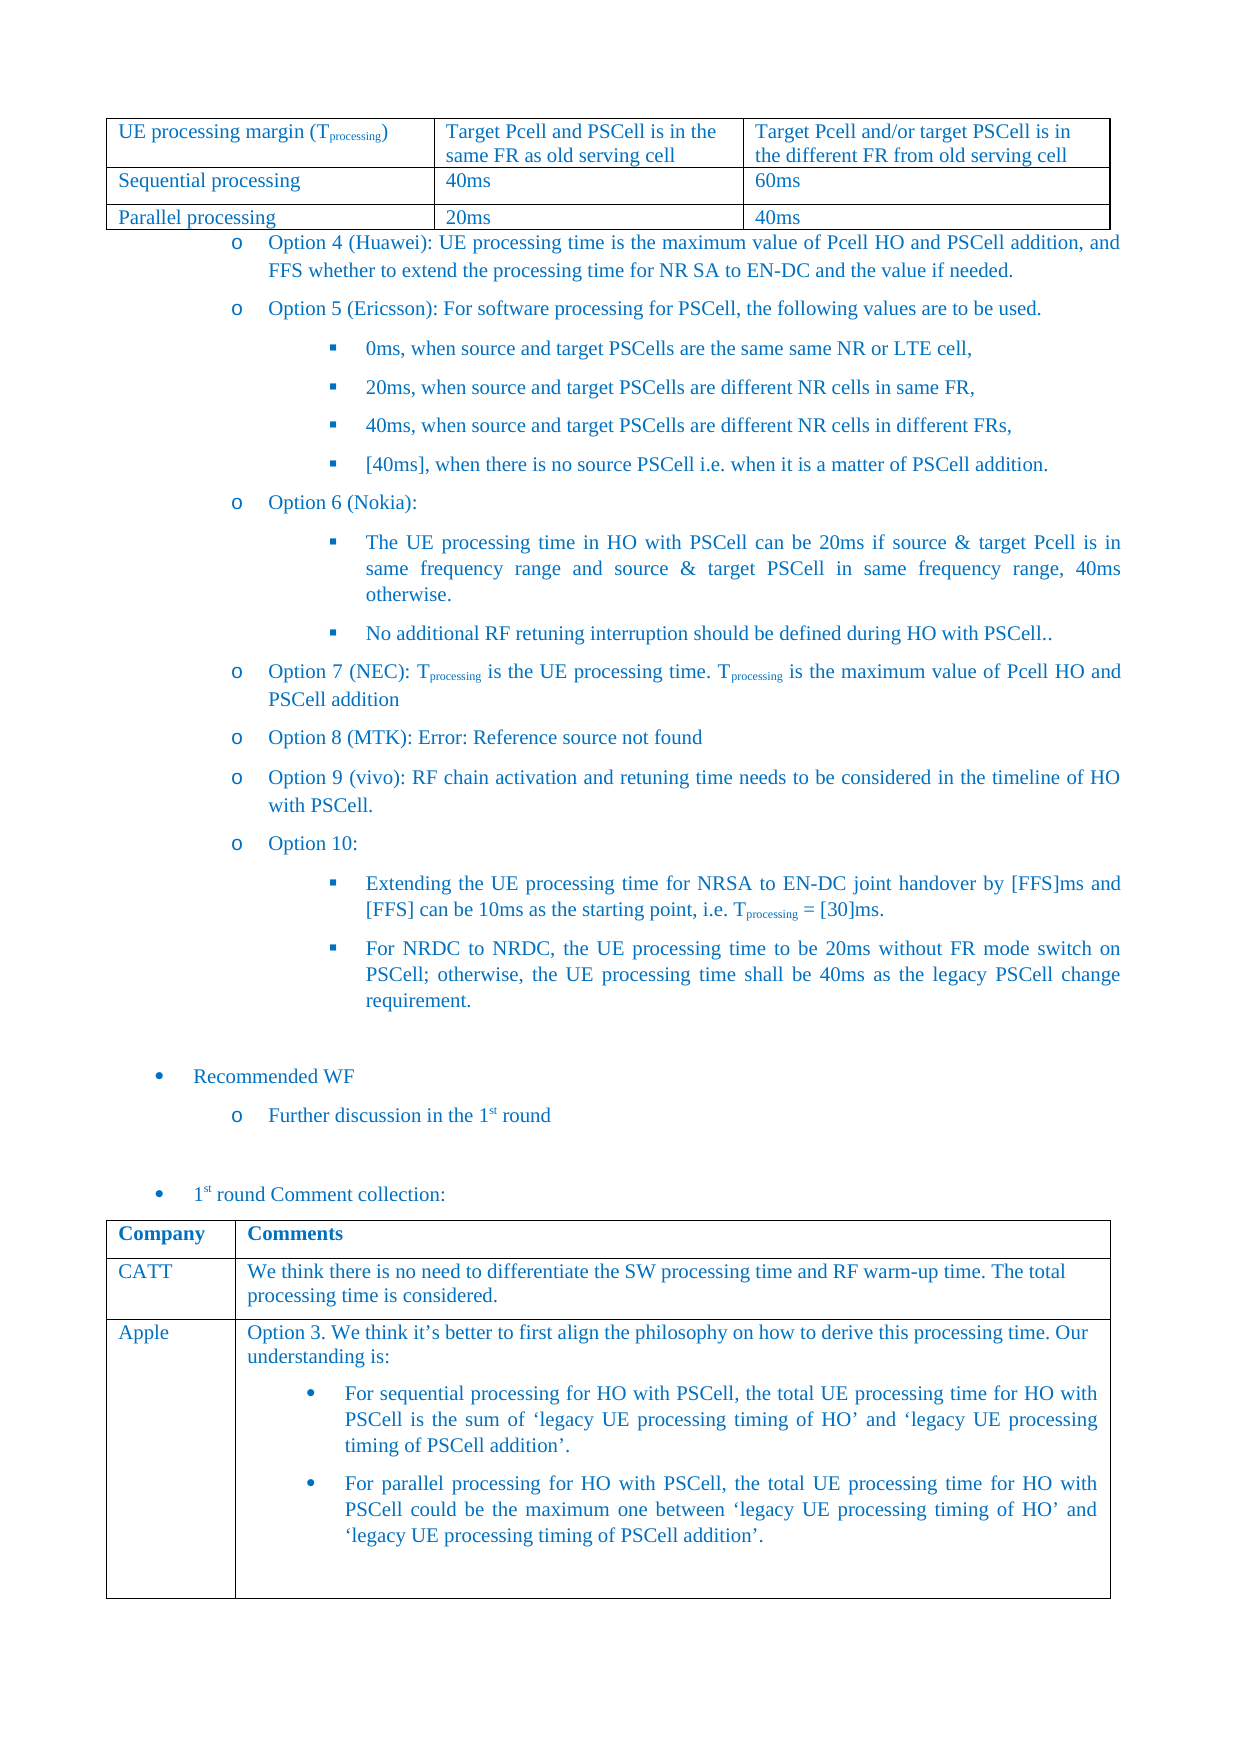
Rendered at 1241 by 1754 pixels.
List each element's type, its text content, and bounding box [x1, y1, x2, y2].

list Recommended WF [156, 1064, 1122, 1088]
list 40ms, when source and target PSCells are different NR cells in different FRs, [328, 413, 1122, 437]
list Option 4 (Huawei): UE processing time is the maximum value of Pcell HO and PSCell addition, and FFS whether to extend the processing time for NR SA to EN-DC and the value if needed. [231, 230, 1122, 282]
table_cell Apple [107, 1320, 235, 1598]
list Option 10: [231, 831, 1122, 857]
list Option 6 (Nokia): [231, 490, 1122, 516]
list Option 7 (NEC): Tprocessing is the UE processing time. Tprocessing is the maximum value of Pcell HO and PSCell addition [231, 659, 1122, 711]
list Option 9 (vivo): RF chain activation and retuning time needs to be considered in the timeline of HO with PSCell. [231, 765, 1122, 817]
table_cell We think there is no need to differentiate the SW processing time and RF warm-up time. The total processing time is considered. [236, 1259, 1110, 1319]
table_cell 20ms [435, 205, 743, 229]
table_cell Parallel processing [107, 205, 434, 229]
table_cell 40ms [435, 168, 743, 204]
table_cell 60ms [744, 168, 1109, 204]
table_cell Option 3. We think it’s better to first align the philosophy on how to derive this processing time. Our understanding is: For sequential processing for HO with PSCell, the total UE processing time for HO with PSCell is the sum of ‘legacy UE processing timing of HO’ and ‘legacy UE processing timing of PSCell addition’. For parallel processing for HO with PSCell, the total UE processing time for HO with PSCell could be the maximum one between ‘legacy UE processing timing of HO’ and ‘legacy UE processing timing of PSCell addition’. [236, 1320, 1110, 1598]
list 0ms, when source and target PSCells are the same same NR or LTE cell, [328, 336, 1122, 360]
list No additional RF retuning interruption should be defined during HO with PSCell.. [328, 620, 1122, 644]
table_header Target Pcell and/or target PSCell is in the different FR from old serving cell [744, 119, 1109, 167]
table_cell Sequential processing [107, 168, 434, 204]
list 1st round Comment collection: [156, 1182, 1122, 1206]
list Extending the UE processing time for NRSA to EN-DC joint handover by [FFS]ms and [FFS] can be 10ms as the starting point, i.e. Tprocessing = [30]ms. [328, 871, 1122, 921]
list For NRDC to NRDC, the UE processing time to be 20ms without FR mode switch on PSCell; otherwise, the UE processing time shall be 40ms as the legacy PSCell change requirement. [328, 936, 1122, 1012]
list Option 5 (Ericsson): For software processing for PSCell, the following values are to be used. [231, 296, 1122, 322]
list Further discussion in the 1st round [231, 1103, 1122, 1129]
table_header Target Pcell and PSCell is in the same FR as old serving cell [435, 119, 743, 167]
table_header Company [107, 1221, 235, 1258]
table_cell 40ms [744, 205, 1109, 229]
list The UE processing time in HO with PSCell can be 20ms if source & target Pcell is in same frequency range and source & target PSCell in same frequency range, 40ms otherwise. [328, 530, 1122, 606]
list 20ms, when source and target PSCells are different NR cells in same FR, [328, 374, 1122, 399]
table_cell CATT [107, 1259, 235, 1319]
table_header Comments [236, 1221, 1110, 1258]
list [40ms], when there is no source PSCell i.e. when it is a matter of PSCell addition. [328, 451, 1122, 476]
table_header UE processing margin (Tprocessing) [107, 119, 434, 167]
